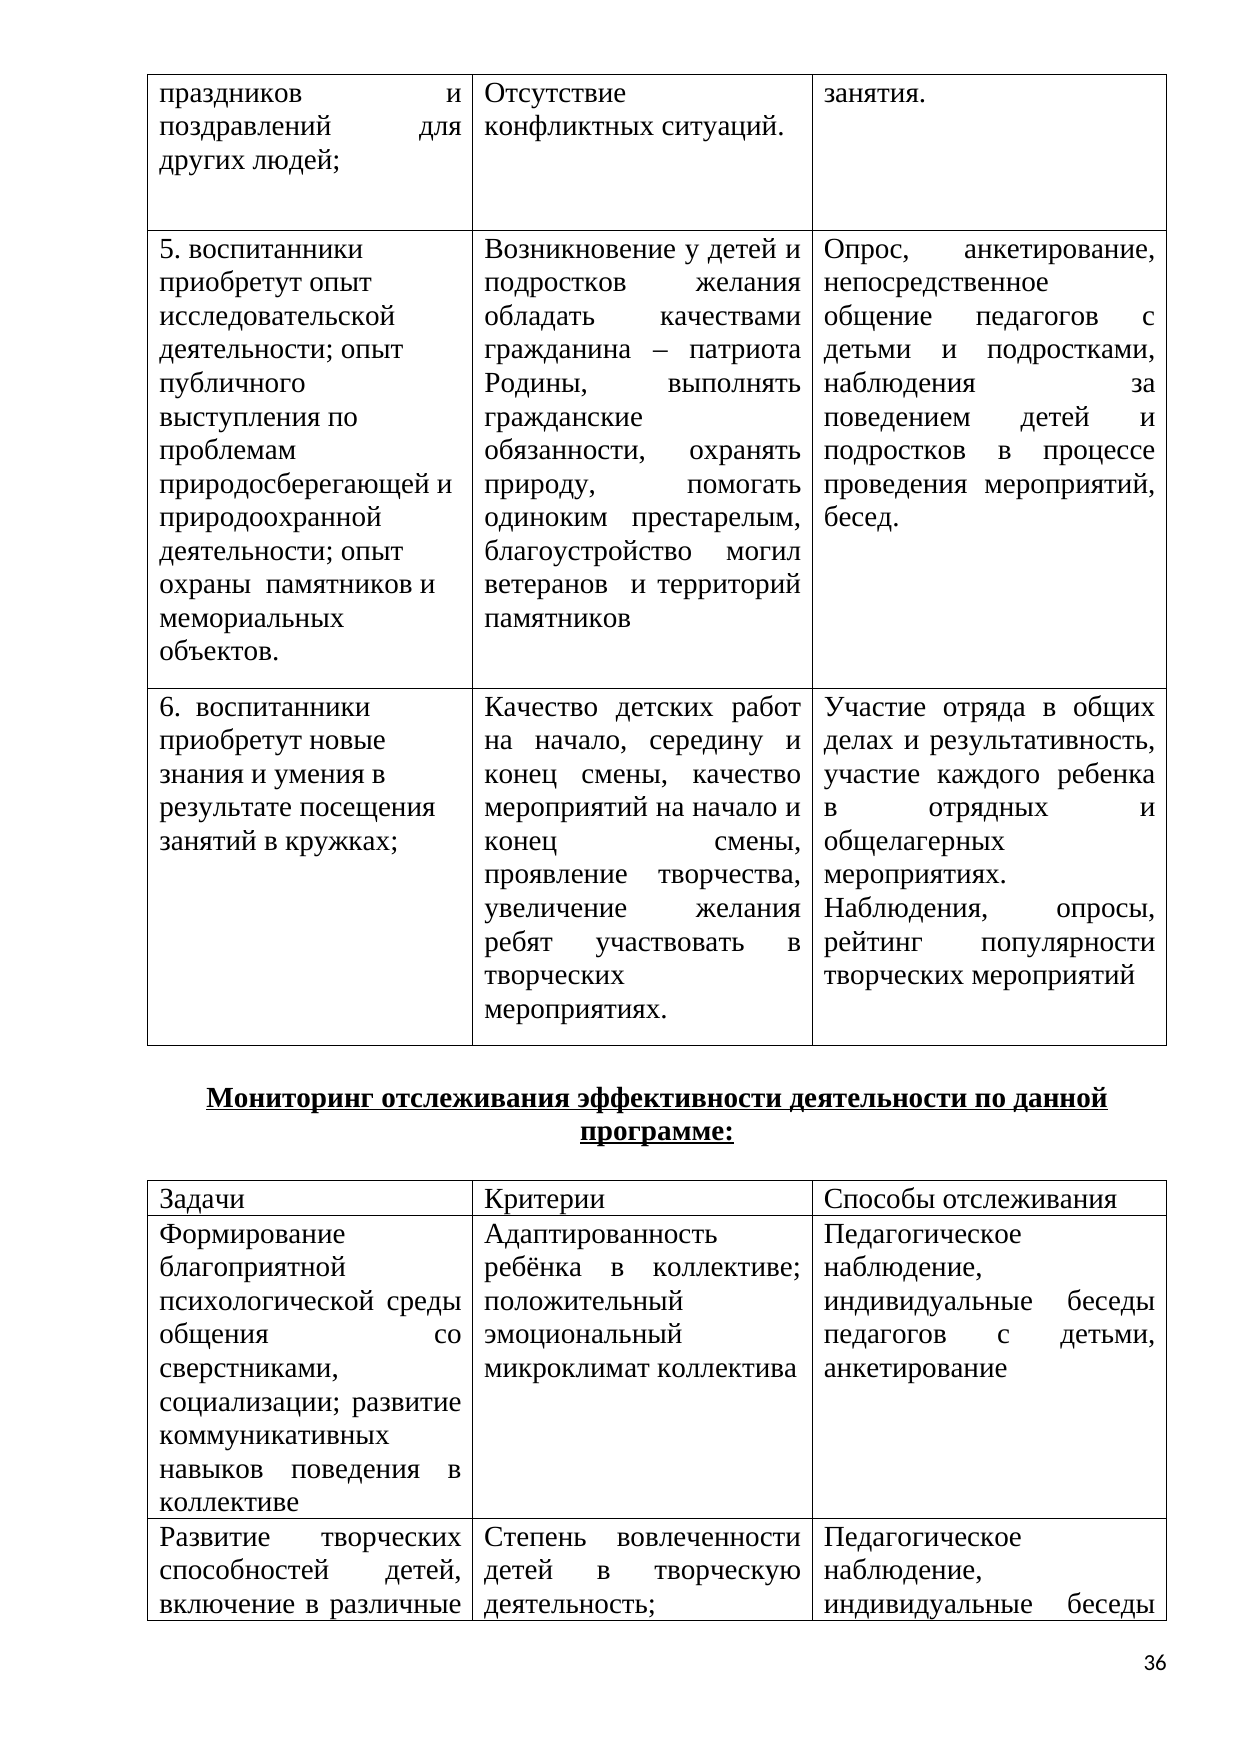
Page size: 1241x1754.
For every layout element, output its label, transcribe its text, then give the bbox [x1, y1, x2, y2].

table_cell Качество детских работ на начало, середину и конец смены, качество мероприятий на начало и конец смены, проявление творчества, увеличение желания ребят участвовать в творческих мероприятиях. [473, 689, 812, 1045]
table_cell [473, 75, 812, 230]
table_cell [473, 1519, 812, 1619]
table_cell 6. воспитанники приобретут новые знания и умения в результате посещения занятий в кружках; [148, 689, 472, 1045]
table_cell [813, 1519, 1166, 1619]
table_cell Адаптированность ребёнка в коллективе; положительный эмоциональный микроклимат коллектива [473, 1216, 812, 1518]
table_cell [148, 75, 472, 230]
table_header Критерии [473, 1181, 812, 1215]
table_header Задачи [148, 1181, 472, 1215]
table_cell Участие отряда в общих делах и результативность, участие каждого ребенка в отрядных и общелагерных мероприятиях. Наблюдения, опросы, рейтинг популярности творческих мероприятий [813, 689, 1166, 1045]
table_header Способы отслеживания [813, 1181, 1166, 1215]
table_cell Опрос, анкетирование, непосредственное общение педагогов с детьми и подростками, наблюдения за поведением детей и подростков в процессе проведения мероприятий, бесед. [813, 231, 1166, 688]
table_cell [148, 1519, 472, 1619]
table_cell Формирование благоприятной психологической среды общения со сверстниками, социализации; развитие коммуникативных навыков поведения в коллективе [148, 1216, 472, 1518]
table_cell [813, 75, 1166, 230]
table_cell 5. воспитанники приобретут опыт исследовательской деятельности; опыт публичного выступления по проблемам природосберегающей и природоохранной деятельности; опыт охраны памятников и мемориальных объектов. [148, 231, 472, 688]
text Мониторинг отслеживания эффективности деятельности по данной программе: [148, 1080, 1166, 1147]
table_cell Возникновение у детей и подростков желания обладать качествами гражданина – патриота Родины, выполнять гражданские обязанности, охранять природу, помогать одиноким престарелым, благоустройство могил ветеранов и территорий памятников [473, 231, 812, 688]
table_cell Педагогическое наблюдение, индивидуальные беседы педагогов с детьми, анкетирование [813, 1216, 1166, 1518]
